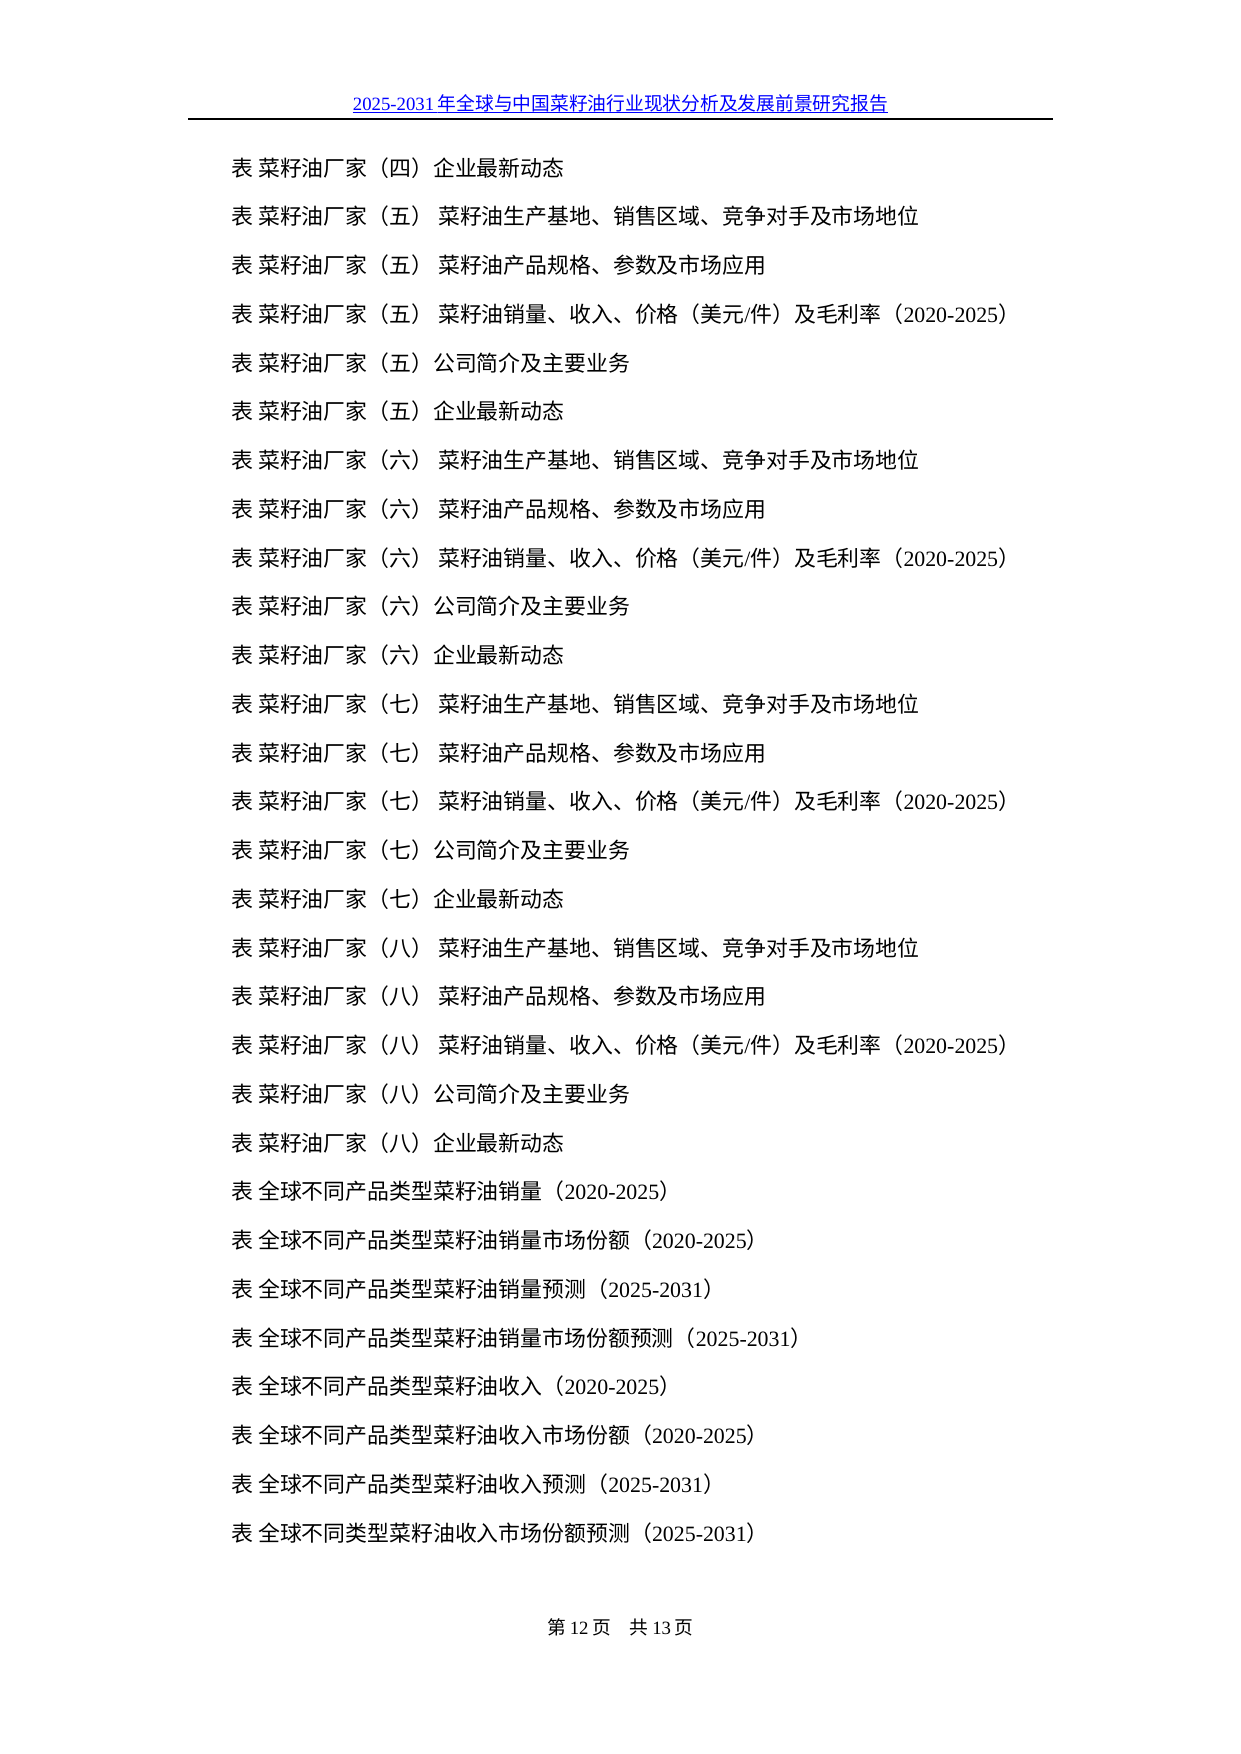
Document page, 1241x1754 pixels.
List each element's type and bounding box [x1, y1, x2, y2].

text [187, 150, 1053, 1548]
